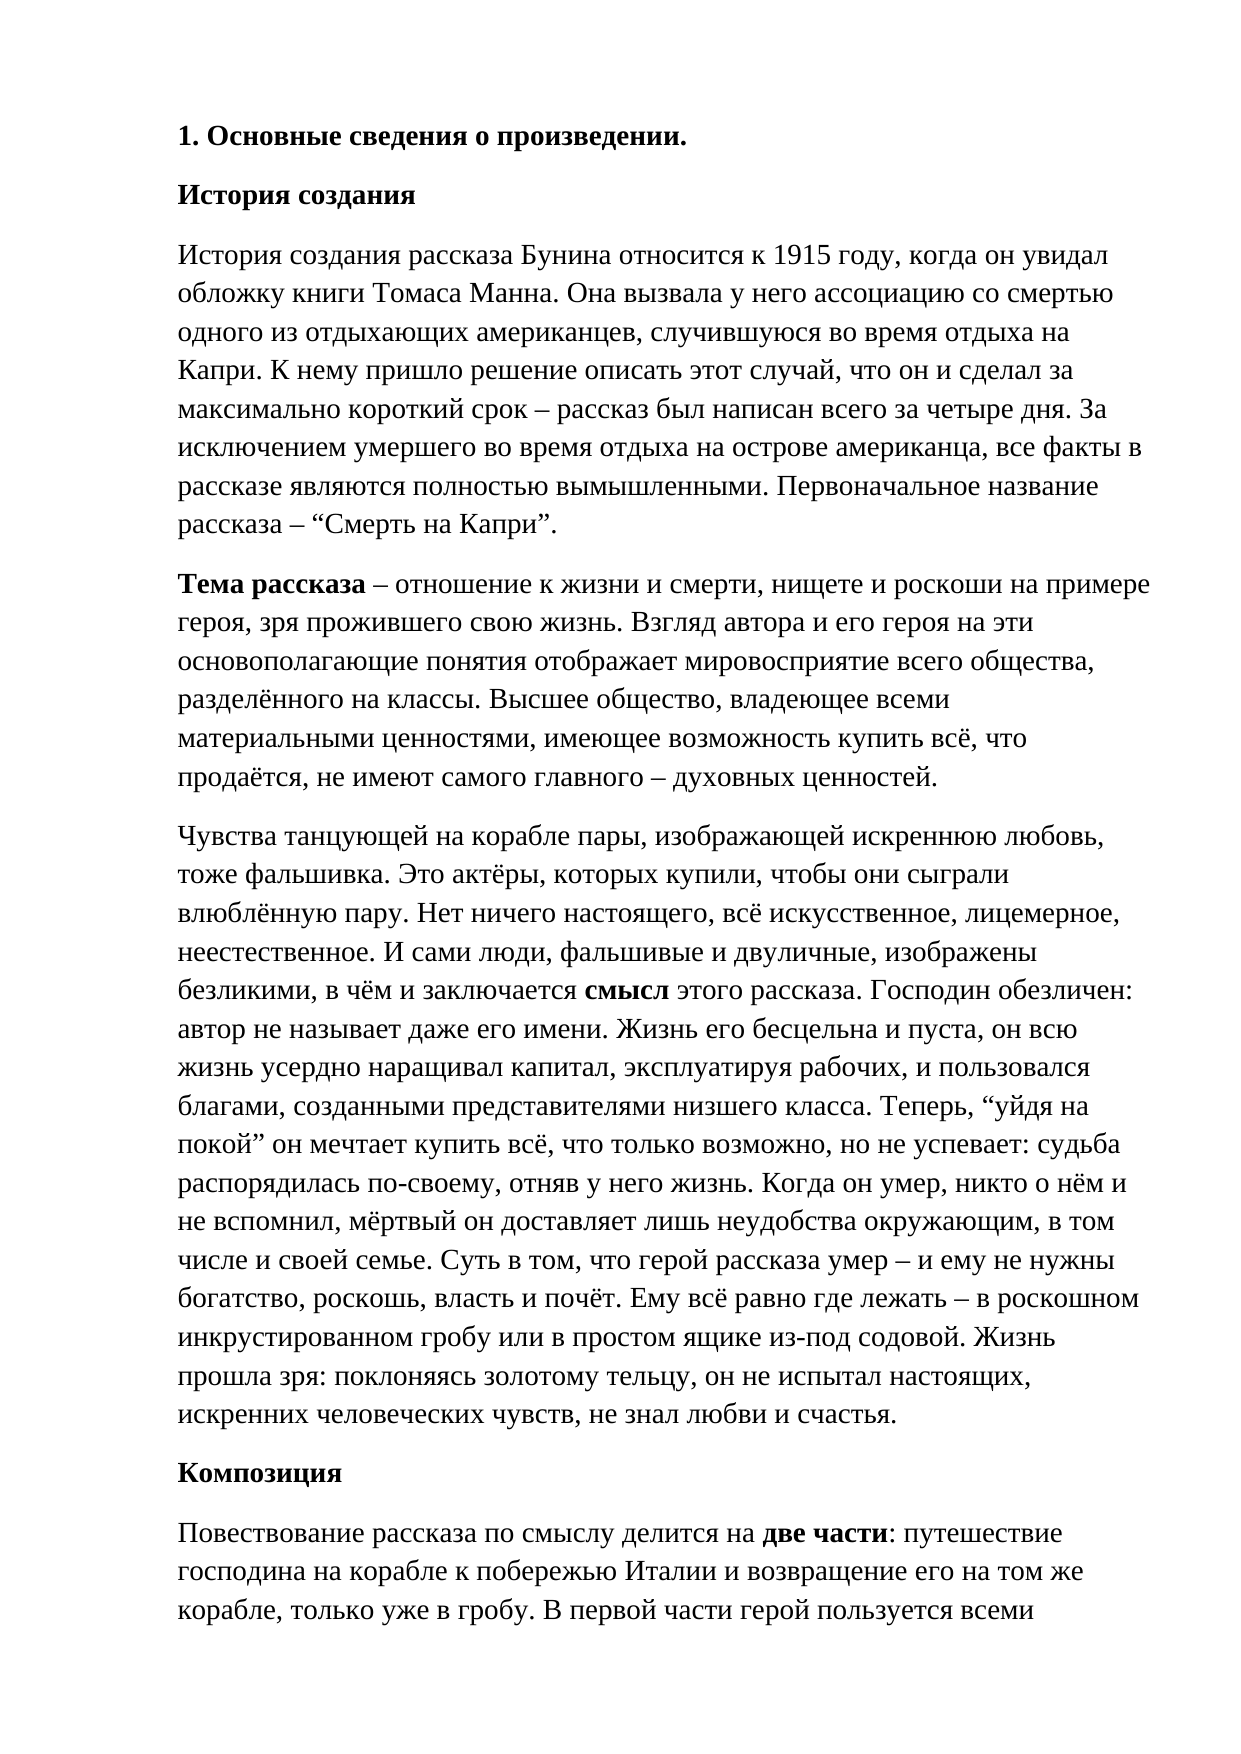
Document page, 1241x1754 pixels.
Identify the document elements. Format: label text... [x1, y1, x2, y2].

text Композиция [177, 1456, 1152, 1489]
text История создания [177, 177, 1152, 211]
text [177, 1515, 1152, 1626]
text Тема рассказа – отношение к жизни и смерти, нищете и роскоши на примере героя, зря прожившего свою жизнь. Взгляд автора и его героя на эти основополагающие понятия отображает мировосприятие всего общества, разделённого на классы. Высшее общество, владеющее всеми материальными ценностями, имеющее возможность купить всё, что продаётся, не имеют самого главного – духовных ценностей. [177, 566, 1152, 792]
text 1. Основные сведения о произведении. [177, 118, 1152, 152]
text История создания рассказа Бунина относится к 1915 году, когда он увидал обложку книги Томаса Манна. Она вызвала у него ассоциацию со смертью одного из отдыхающих американцев, случившуюся во время отдыха на Капри. К нему пришло решение описать этот случай, что он и сделал за максимально короткий срок – рассказ был написан всего за четыре дня. За исключением умершего во время отдыха на острове американца, все факты в рассказе являются полностью вымышленными. Первоначальное название рассказа – “Смерть на Капри”. [177, 237, 1152, 540]
text Чувства танцующей на корабле пары, изображающей искреннюю любовь, тоже фальшивка. Это актёры, которых купили, чтобы они сыграли влюблённую пару. Нет ничего настоящего, всё искусственное, лицемерное, неестественное. И сами люди, фальшивые и двуличные, изображены безликими, в чём и заключается смысл этого рассказа. Господин обезличен: автор не называет даже его имени. Жизнь его бесцельна и пуста, он всю жизнь усердно наращивал капитал, эксплуатируя рабочих, и пользовался благами, созданными представителями низшего класса. Теперь, “уйдя на покой” он мечтает купить всё, что только возможно, но не успевает: судьба распорядилась по-своему, отняв у него жизнь. Когда он умер, никто о нём и не вспомнил, мёртвый он доставляет лишь неудобства окружающим, в том числе и своей семье. Суть в том, что герой рассказа умер – и ему не нужны богатство, роскошь, власть и почёт. Ему всё равно где лежать – в роскошном инкрустированном гробу или в простом ящике из-под содовой. Жизнь прошла зря: поклоняясь золотому тельцу, он не испытал настоящих, искренних человеческих чувств, не знал любви и счастья. [177, 818, 1152, 1430]
